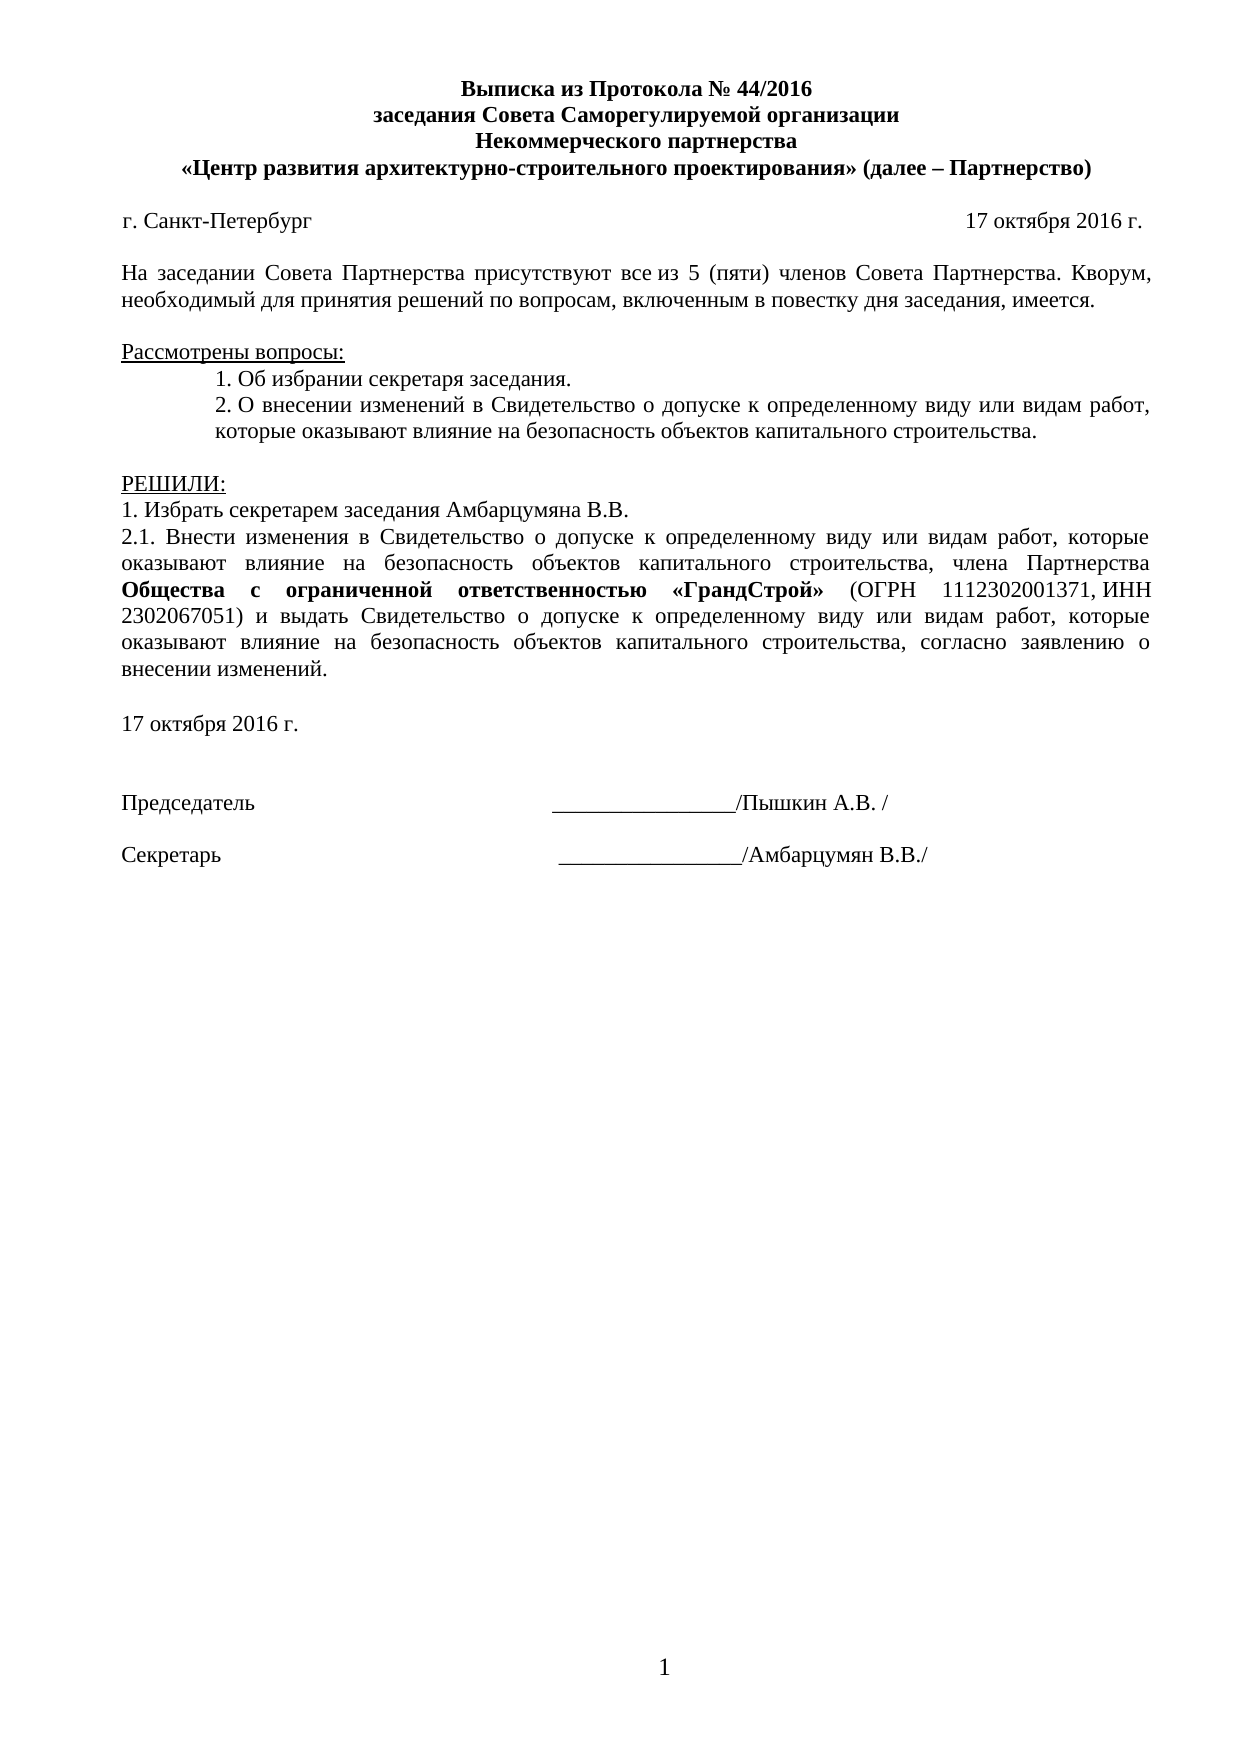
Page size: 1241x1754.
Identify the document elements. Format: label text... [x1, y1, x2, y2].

text 2. О внесении изменений в Свидетельство о допуске к определенному виду или видам работ, которые оказывают влияние на безопасность объектов капитального строительства. [215, 391, 1152, 444]
text 1. Избрать секретарем заседания Амбарцумяна В.В. [121, 497, 1152, 523]
text Председатель ________________/Пышкин А.В. / [121, 789, 1152, 815]
text заседания Совета Саморегулируемой организации [121, 101, 1152, 128]
text На заседании Совета Партнерства присутствуют все из 5 (пяти) членов Совета Партнерства. Кворум, необходимый для принятия решений по вопросам, включенным в повестку дня заседания, имеется. [121, 259, 1152, 312]
text Секретарь ________________/Амбарцумян В.В./ [121, 842, 1152, 868]
text 17 октября 2016 г. [121, 710, 1152, 736]
table_header г. Санкт-Петербург [111, 207, 632, 233]
text Некоммерческого партнерства [121, 128, 1152, 154]
text «Центр развития архитектурно-строительного проектирования» (далее – Партнерство) [121, 154, 1152, 180]
text Рассмотрены вопросы: [121, 338, 1152, 365]
text 1. Об избрании секретаря заседания. [215, 365, 1152, 391]
text 2.1. Внести изменения в Свидетельство о допуске к определенному виду или видам работ, которые оказывают влияние на безопасность объектов капитального строительства, члена Партнерства Общества с ограниченной ответственностью «ГрандСтрой» (ОГРН 1112302001371, ИНН 2302067051) и выдать Свидетельство о допуске к определенному виду или видам работ, которые оказывают влияние на безопасность объектов капитального строительства, согласно заявлению о внесении изменений. [121, 523, 1152, 681]
table_header 17 октября 2016 г. [633, 207, 1154, 233]
text РЕШИЛИ: [121, 470, 1152, 497]
text Выписка из Протокола № 44/2016 [121, 75, 1152, 101]
